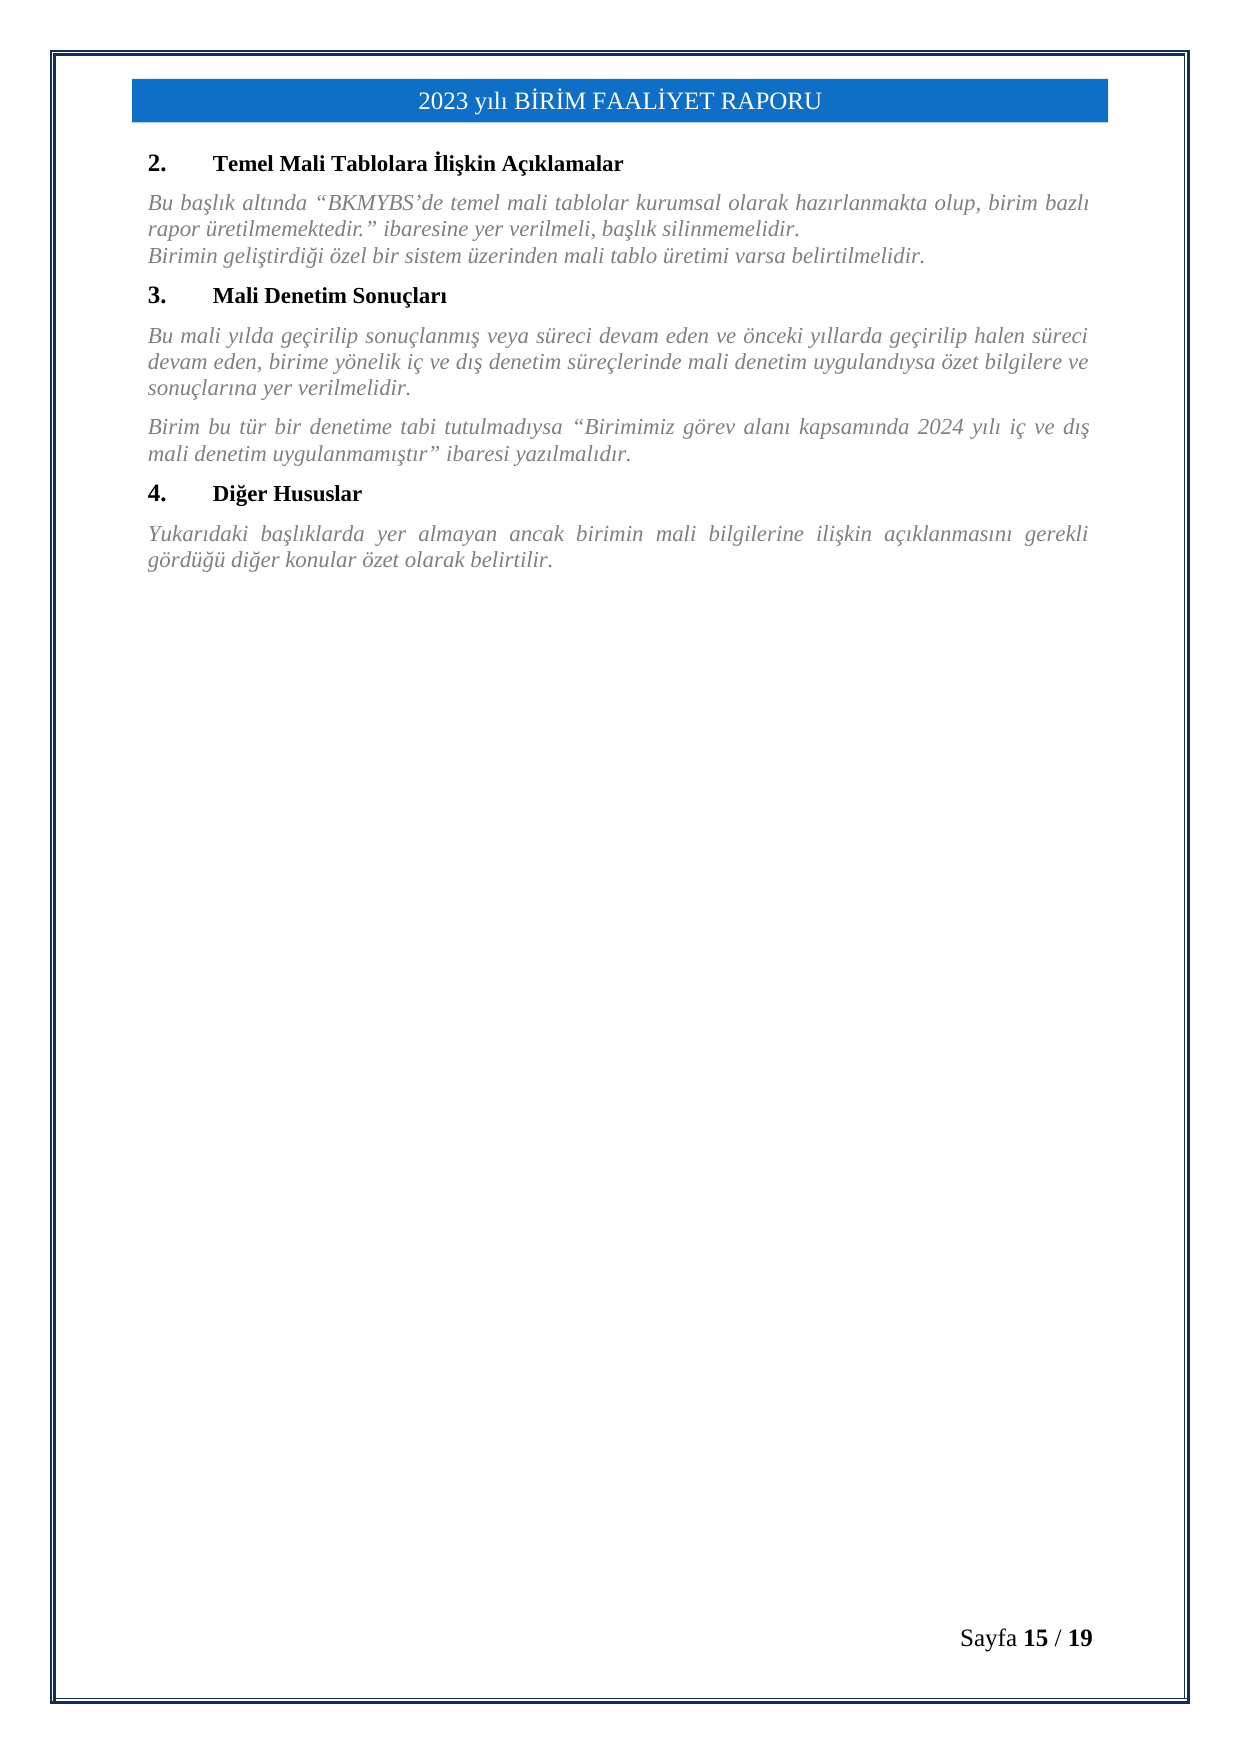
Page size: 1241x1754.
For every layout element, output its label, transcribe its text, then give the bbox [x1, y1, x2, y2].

text Bu başlık altında “BKMYBS’de temel mali tablolar kurumsal olarak hazırlanmakta olup, birim bazlı rapor üretilmemektedir.” ibaresine yer verilmeli, başlık silinmemelidir. [148, 189, 1092, 242]
subtitle Temel Mali Tablolara İlişkin Açıklamalar [148, 148, 1092, 176]
text Bu mali yılda geçirilip sonuçlanmış veya süreci devam eden ve önceki yıllarda geçirilip halen süreci devam eden, birime yönelik iç ve dış denetim süreçlerinde mali denetim uygulandıysa özet bilgilere ve sonuçlarına yer verilmelidir. [148, 322, 1092, 401]
text Yukarıdaki başlıklarda yer almayan ancak birimin mali bilgilerine ilişkin açıklanmasını gerekli gördüğü diğer konular özet olarak belirtilir. [148, 520, 1092, 572]
text Birim bu tür bir denetime tabi tutulmadıysa “Birimimiz görev alanı kapsamında 2024 yılı iç ve dış mali denetim uygulanmamıştır” ibaresi yazılmalıdır. [148, 413, 1092, 466]
subtitle Mali Denetim Sonuçları [148, 281, 1092, 309]
text Birimin geliştirdiği özel bir sistem üzerinden mali tablo üretimi varsa belirtilmelidir. [148, 242, 1092, 268]
subtitle Diğer Hususlar [148, 478, 1092, 507]
